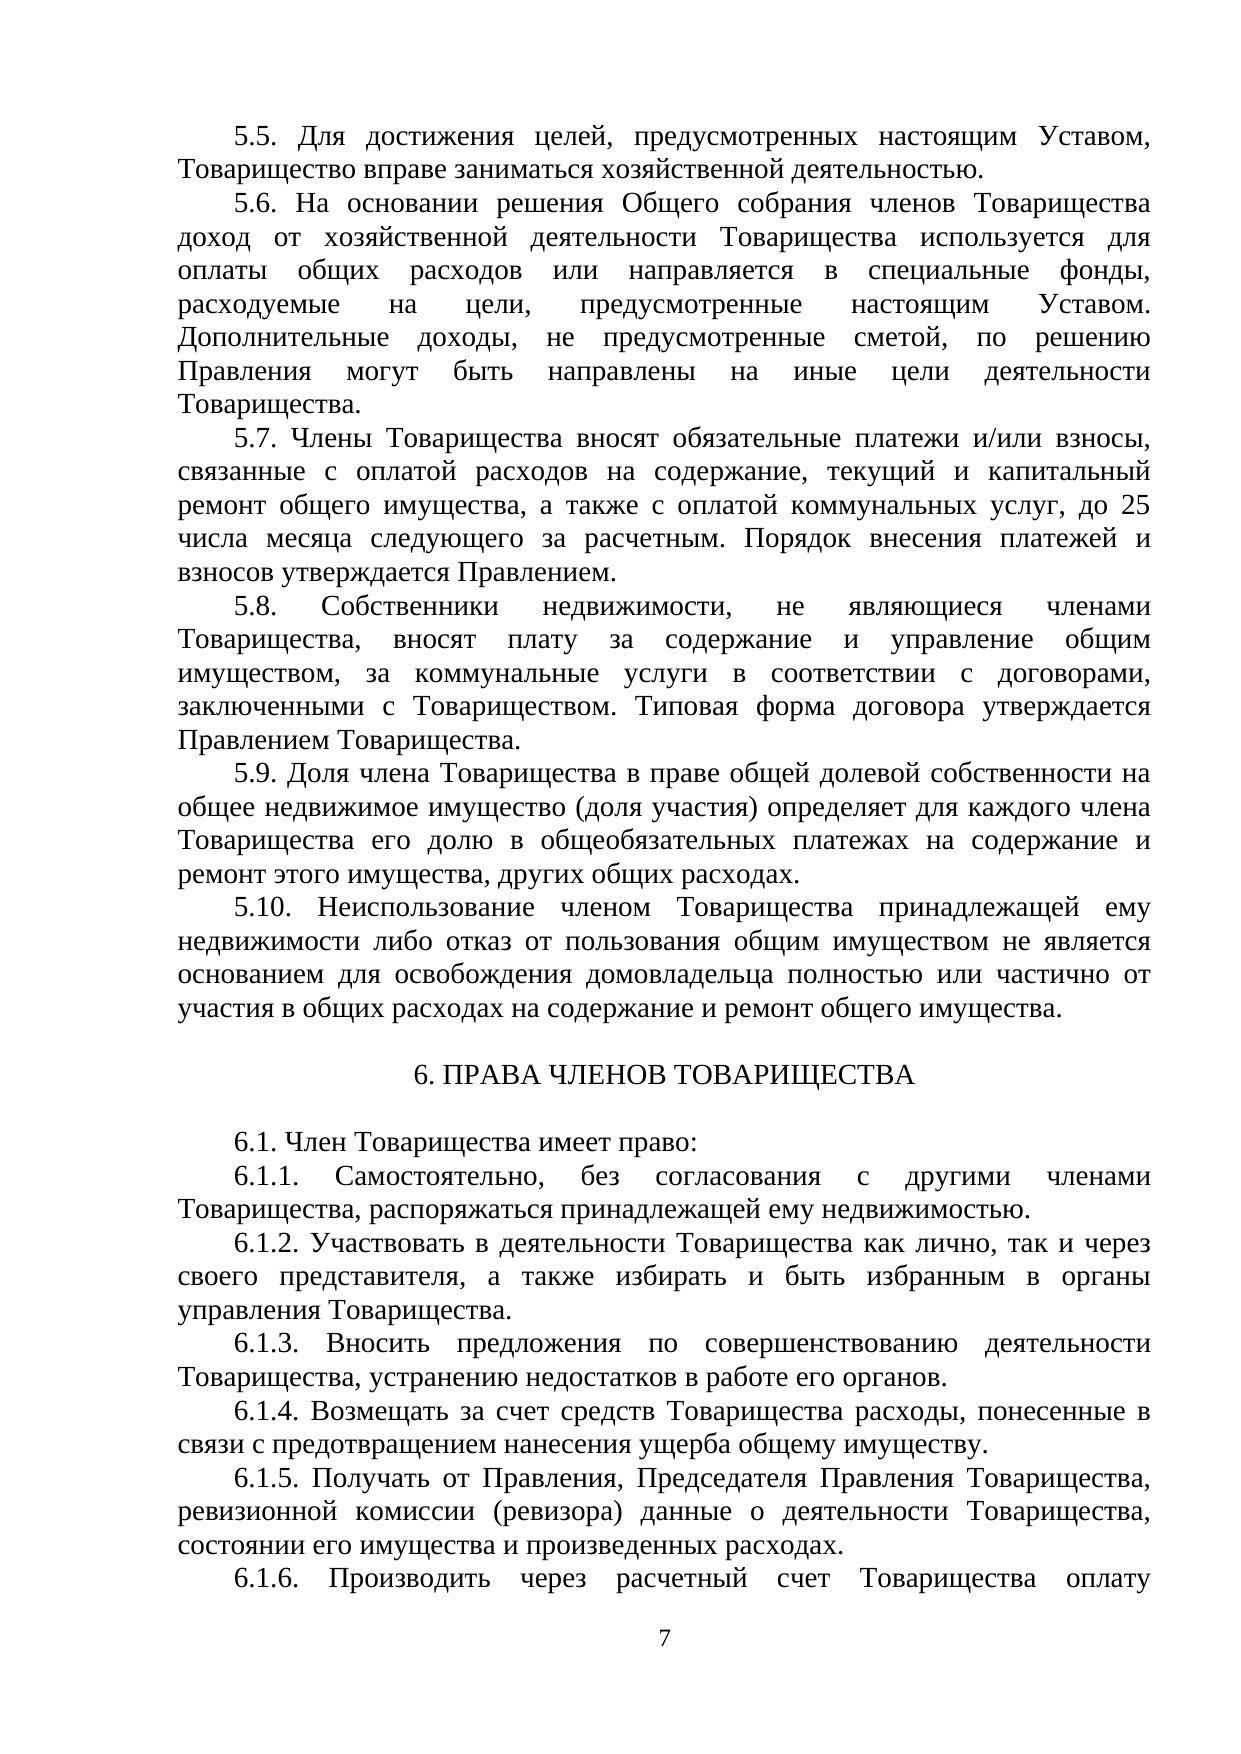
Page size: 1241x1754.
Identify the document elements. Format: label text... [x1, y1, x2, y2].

text 5.5. Для достижения целей, предусмотренных настоящим Уставом, Товарищество вправе заниматься хозяйственной деятельностью. [177, 118, 1152, 185]
text 5.7. Члены Товарищества вносят обязательные платежи и/или взносы, связанные с оплатой расходов на содержание, текущий и капитальный ремонт общего имущества, а также с оплатой коммунальных услуг, до 25 числа месяца следующего за расчетным. Порядок внесения платежей и взносов утверждается Правлением. [177, 420, 1152, 588]
text 6.1.3. Вносить предложения по совершенствованию деятельности Товарищества, устранению недостатков в работе его органов. [177, 1326, 1152, 1393]
text 5.8. Собственники недвижимости, не являющиеся членами Товарищества, вносят плату за содержание и управление общим имуществом, за коммунальные услуги в соответствии с договорами, заключенными с Товариществом. Типовая форма договора утверждается Правлением Товарищества. [177, 588, 1152, 755]
text 6.1.4. Возмещать за счет средств Товарищества расходы, понесенные в связи с предотвращением нанесения ущерба общему имуществу. [177, 1393, 1152, 1460]
text 5.9. Доля члена Товарищества в праве общей долевой собственности на общее недвижимое имущество (доля участия) определяет для каждого члена Товарищества его долю в общеобязательных платежах на содержание и ремонт этого имущества, других общих расходах. [177, 755, 1152, 889]
text 6.1.1. Самостоятельно, без согласования с другими членами Товарищества, распоряжаться принадлежащей ему недвижимостью. [177, 1158, 1152, 1225]
text 5.6. На основании решения Общего собрания членов Товарищества доход от хозяйственной деятельности Товарищества используется для оплаты общих расходов или направляется в специальные фонды, расходуемые на цели, предусмотренные настоящим Уставом. Дополнительные доходы, не предусмотренные сметой, по решению Правления могут быть направлены на иные цели деятельности Товарищества. [177, 185, 1152, 420]
text 6.1. Член Товарищества имеет право: [177, 1124, 1152, 1158]
text 5.10. Неиспользование членом Товарищества принадлежащей ему недвижимости либо отказ от пользования общим имуществом не является основанием для освобождения домовладельца полностью или частично от участия в общих расходах на содержание и ремонт общего имущества. [177, 889, 1152, 1024]
text 6.1.5. Получать от Правления, Председателя Правления Товарищества, ревизионной комиссии (ревизора) данные о деятельности Товарищества, состоянии его имущества и произведенных расходах. [177, 1460, 1152, 1560]
text 6. ПРАВА ЧЛЕНОВ ТОВАРИЩЕСТВА [177, 1057, 1152, 1091]
text 6.1.2. Участвовать в деятельности Товарищества как лично, так и через своего представителя, а также избирать и быть избранным в органы управления Товарищества. [177, 1225, 1152, 1326]
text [177, 1560, 1152, 1594]
